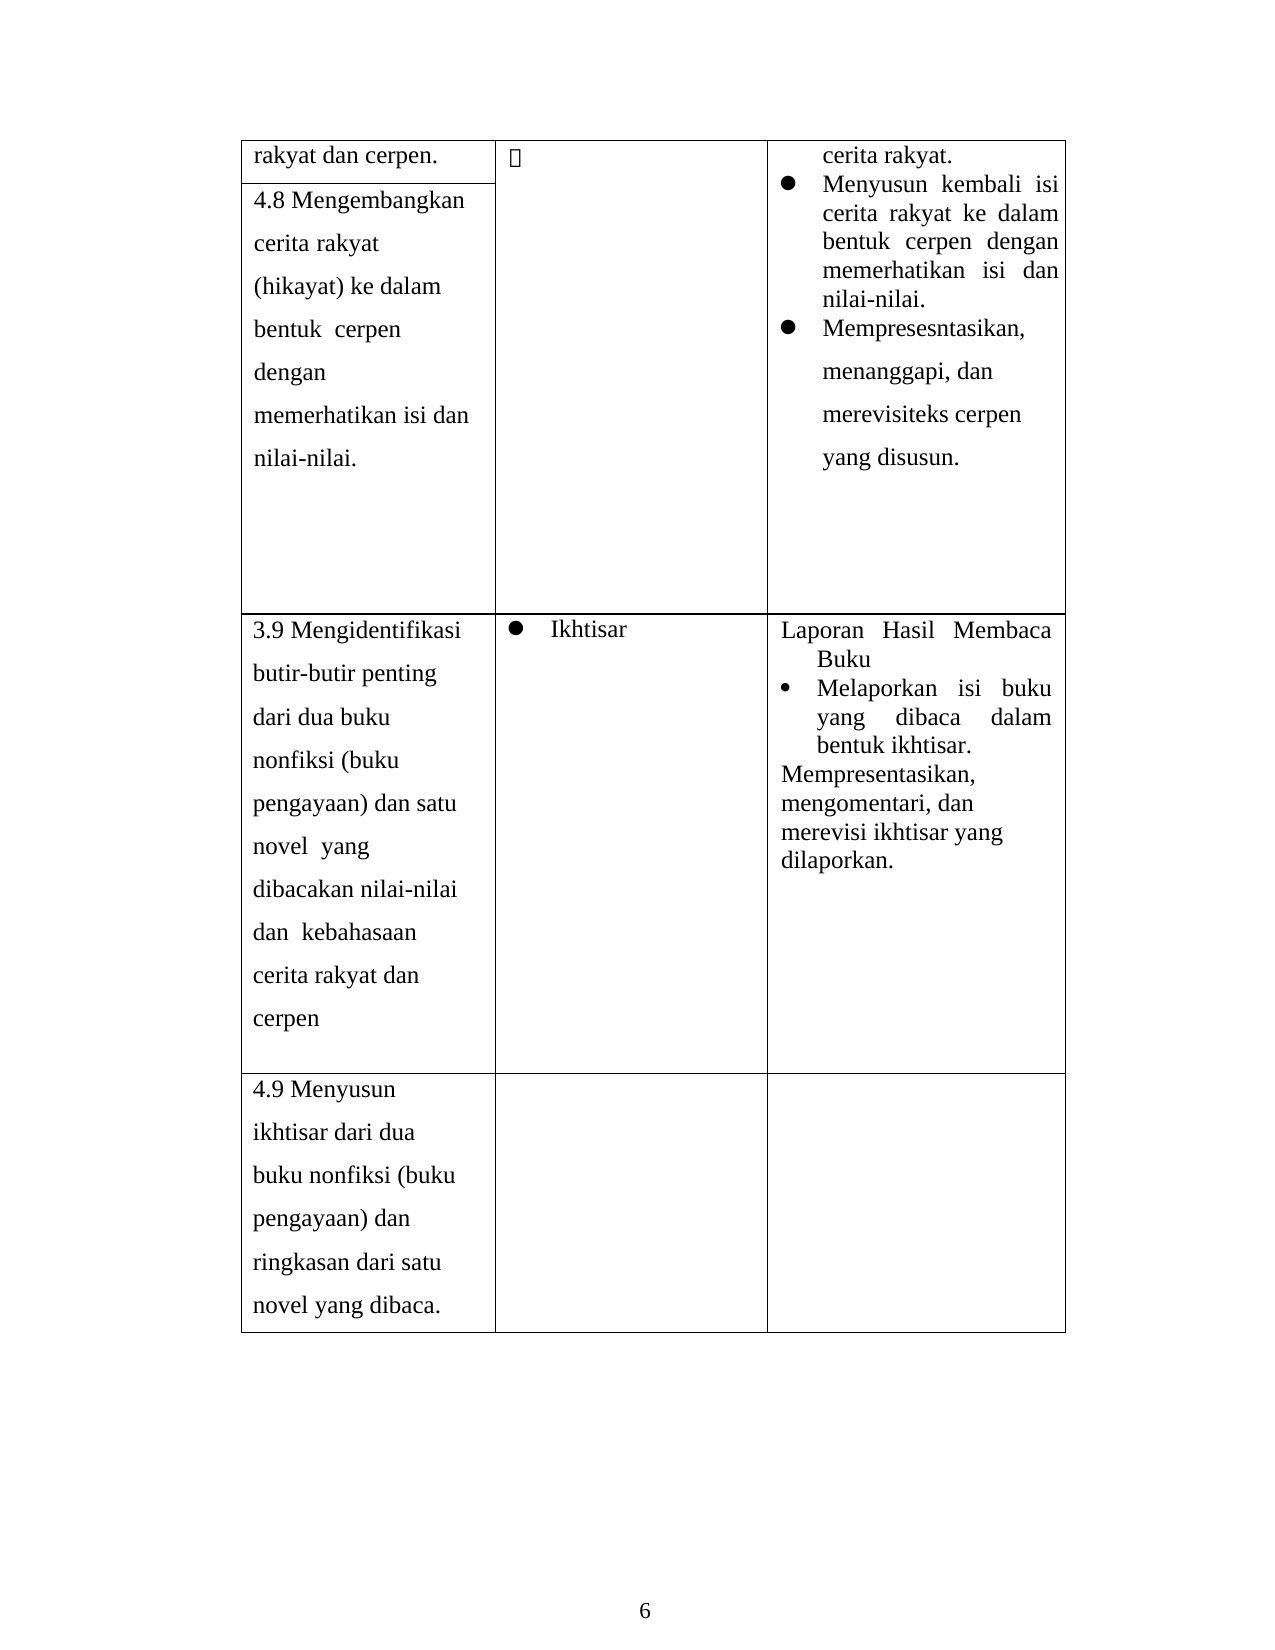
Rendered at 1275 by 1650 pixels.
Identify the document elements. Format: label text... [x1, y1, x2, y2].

table_cell 4.8 Mengembangkan cerita rakyat (hikayat) ke dalam bentuk cerpen dengan memerhatikan isi dan nilai-nilai. [242, 184, 495, 613]
table_header cerita rakyat. Menyusun kembali isi cerita rakyat ke dalam bentuk cerpen dengan memerhatikan isi dan nilai-nilai. Mempresesntasikan, menanggapi, dan merevisiteks cerpen yang disusun. [768, 141, 1065, 613]
table_cell Ikhtisar [496, 615, 767, 1073]
table_cell Laporan Hasil Membaca Buku Melaporkan isi buku yang dibaca dalam bentuk ikhtisar. Mempresentasikan, mengomentari, dan merevisi ikhtisar yang dilaporkan. [768, 615, 1065, 1073]
table_cell [496, 1074, 767, 1332]
table_header  [496, 141, 767, 613]
table_header rakyat dan cerpen. [242, 141, 495, 183]
table_cell [768, 1074, 1065, 1332]
table_cell 3.9 Mengidentifikasi butir-butir penting dari dua buku nonfiksi (buku pengayaan) dan satu novel yang dibacakan nilai-nilai dan kebahasaan cerita rakyat dan cerpen [242, 615, 495, 1073]
table_cell 4.9 Menyusun ikhtisar dari dua buku nonfiksi (buku pengayaan) dan ringkasan dari satu novel yang dibaca. [242, 1074, 495, 1332]
